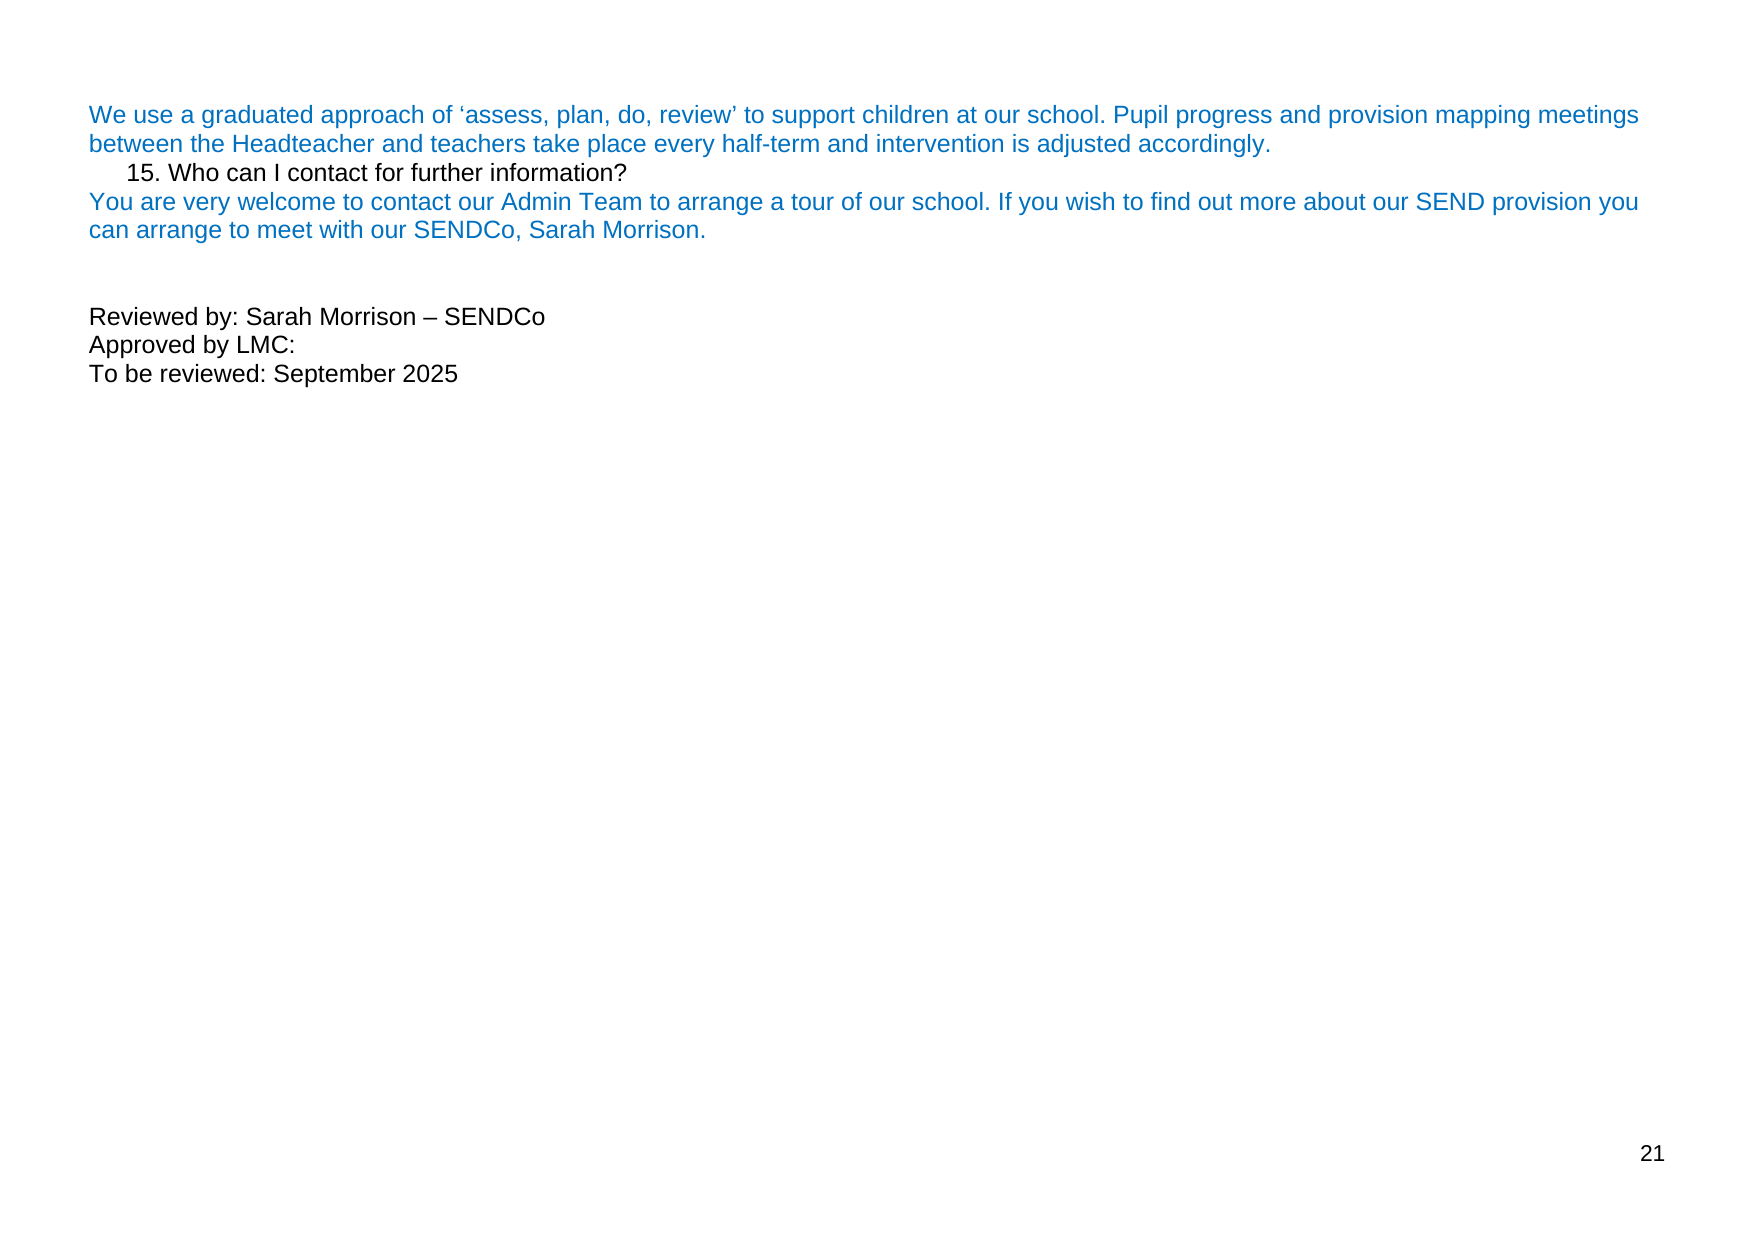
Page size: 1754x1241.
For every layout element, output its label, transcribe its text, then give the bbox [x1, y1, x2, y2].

text We use a graduated approach of ‘assess, plan, do, review’ to support children at our school. Pupil progress and provision mapping meetings between the Headteacher and teachers take place every half-term and intervention is adjusted accordingly. [89, 100, 1665, 158]
text You are very welcome to contact our Admin Team to arrange a tour of our school. If you wish to find out more about our SEND provision you can arrange to meet with our SENDCo, Sarah Morrison. [89, 186, 1665, 244]
text 15. Who can I contact for further information? [126, 158, 1665, 186]
text Approved by LMC: [89, 330, 1665, 359]
text To be reviewed: September 2025 [89, 359, 1665, 388]
text Reviewed by: Sarah Morrison – SENDCo [89, 301, 1665, 330]
